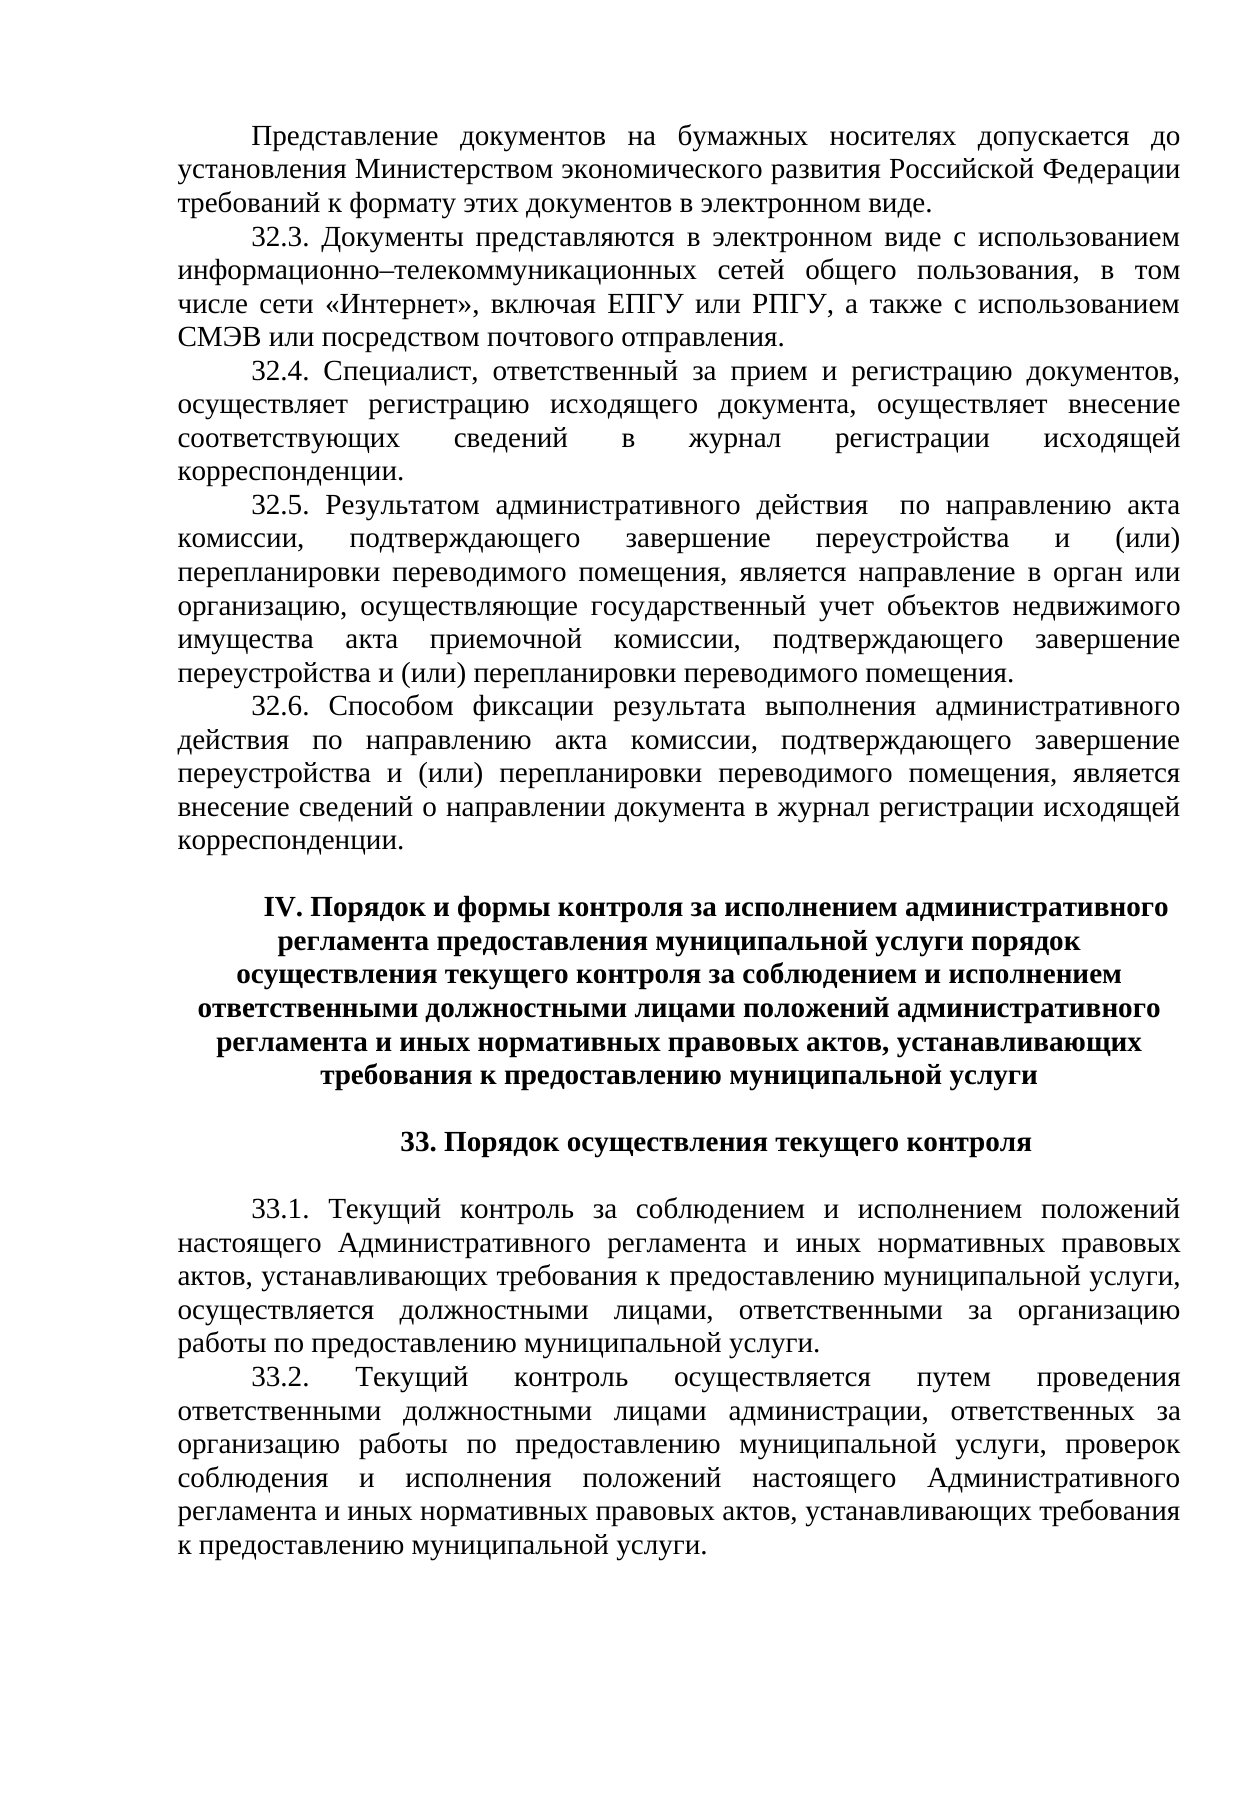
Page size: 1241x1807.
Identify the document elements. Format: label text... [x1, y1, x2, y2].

text 32.6. Способом фиксации результата выполнения административного действия по направлению акта комиссии, подтверждающего завершение переустройства и (или) перепланировки переводимого помещения, является внесение сведений о направлении документа в журнал регистрации исходящей корреспонденции. [177, 688, 1181, 856]
text 32.5. Результатом административного действия по направлению акта комиссии, подтверждающего завершение переустройства и (или) перепланировки переводимого помещения, является направление в орган или организацию, осуществляющие государственный учет объектов недвижимого имущества акта приемочной комиссии, подтверждающего завершение переустройства и (или) перепланировки переводимого помещения. [177, 487, 1181, 688]
text 32.4. Специалист, ответственный за прием и регистрацию документов, осуществляет регистрацию исходящего документа, осуществляет внесение соответствующих сведений в журнал регистрации исходящей корреспонденции. [177, 353, 1181, 487]
text 33.1. Текущий контроль за соблюдением и исполнением положений настоящего Административного регламента и иных нормативных правовых актов, устанавливающих требования к предоставлению муниципальной услуги, осуществляется должностными лицами, ответственными за организацию работы по предоставлению муниципальной услуги. [177, 1191, 1181, 1359]
text 33. Порядок осуществления текущего контроля [177, 1124, 1181, 1158]
text 33.2. Текущий контроль осуществляется путем проведения ответственными должностными лицами администрации, ответственных за организацию работы по предоставлению муниципальной услуги, проверок соблюдения и исполнения положений настоящего Административного регламента и иных нормативных правовых актов, устанавливающих требования к предоставлению муниципальной услуги. [177, 1359, 1181, 1560]
text 32.3. Документы представляются в электронном виде с использованием информационно–телекоммуникационных сетей общего пользования, в том числе сети «Интернет», включая ЕПГУ или РПГУ, а также с использованием СМЭВ или посредством почтового отправления. [177, 219, 1181, 353]
text IV. Порядок и формы контроля за исполнением административного регламента предоставления муниципальной услуги порядок осуществления текущего контроля за соблюдением и исполнением ответственными должностными лицами положений административного регламента и иных нормативных правовых актов, устанавливающих требования к предоставлению муниципальной услуги [177, 889, 1181, 1091]
text Представление документов на бумажных носителях допускается до установления Министерством экономического развития Российской Федерации требований к формату этих документов в электронном виде. [177, 118, 1181, 219]
